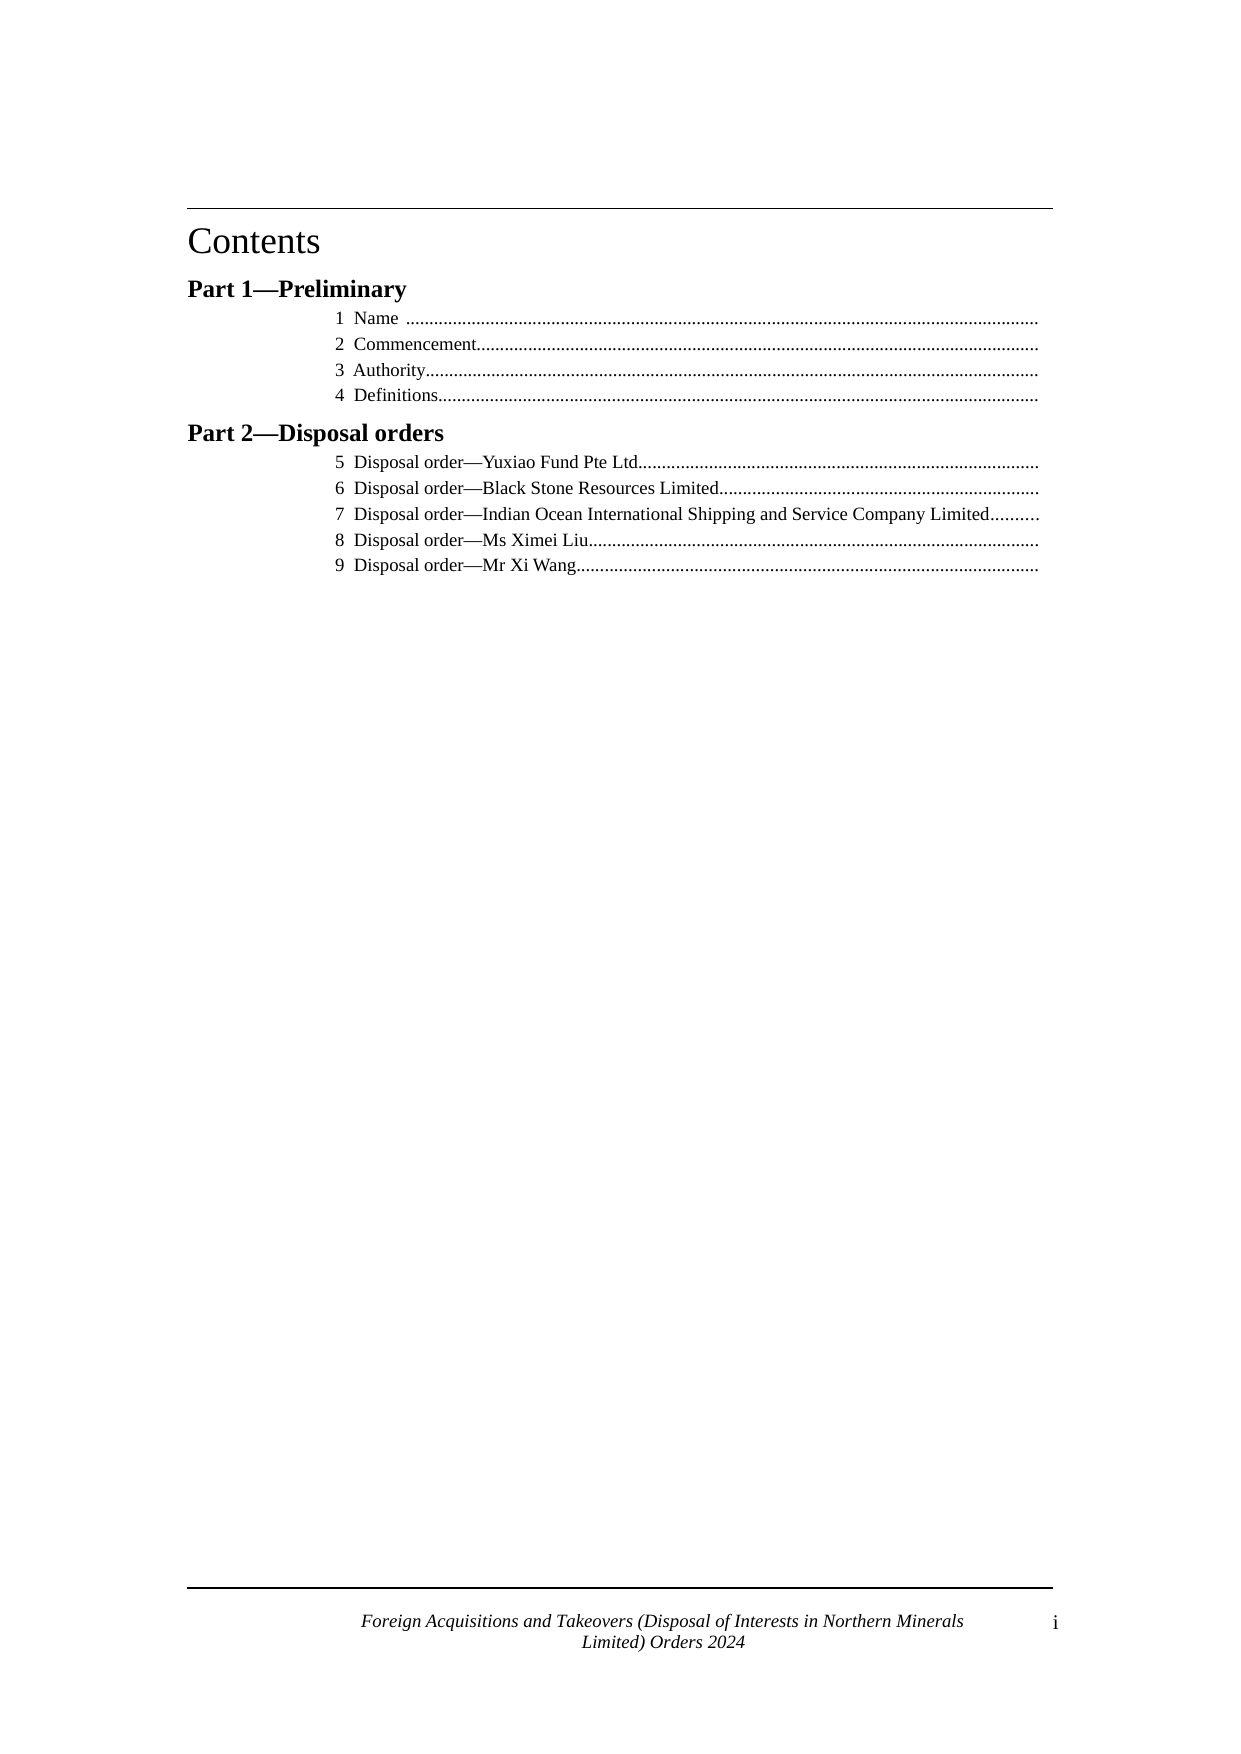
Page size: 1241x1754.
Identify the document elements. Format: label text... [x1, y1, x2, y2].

text Part 2—Disposal orders 3 [187, 418, 994, 447]
text 9 Disposal order—Mr Xi Wang 4 [335, 554, 994, 576]
text 4 Definitions 1 [335, 384, 994, 406]
text 8 Disposal order—Ms Ximei Liu 4 [335, 528, 994, 550]
text 3 Authority 1 [335, 359, 994, 380]
text 5 Disposal order—Yuxiao Fund Pte Ltd 3 [335, 451, 994, 473]
text 7 Disposal order—Indian Ocean International Shipping and Service Company Limited 3 [335, 503, 994, 524]
text Contents [187, 219, 1053, 262]
text 1 Name 1 [335, 307, 994, 329]
text 6 Disposal order—Black Stone Resources Limited 3 [335, 477, 994, 499]
text 2 Commencement 1 [335, 333, 994, 354]
text Part 1—Preliminary 1 [187, 274, 994, 303]
